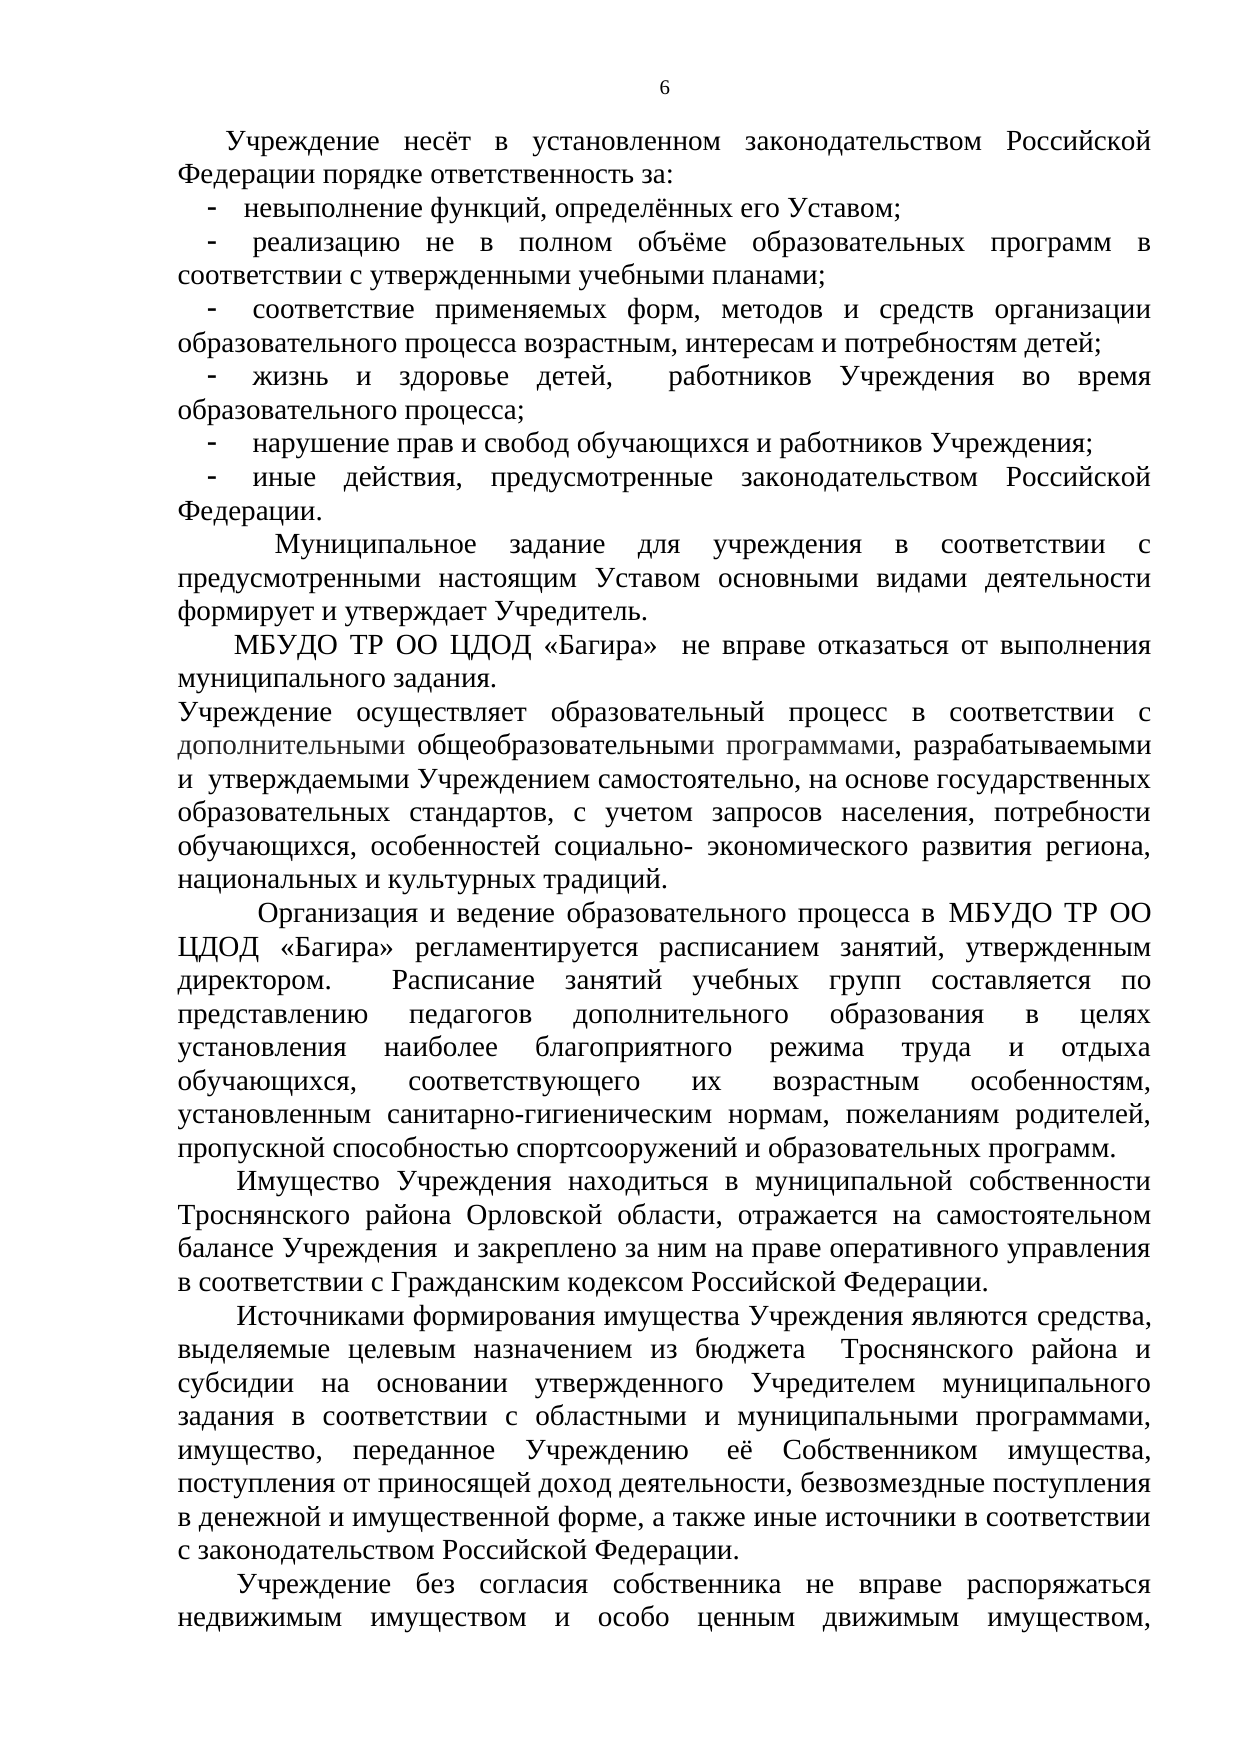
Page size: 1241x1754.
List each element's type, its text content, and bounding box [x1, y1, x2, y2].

list невыполнение функций, определённых его Уставом; [207, 190, 1152, 224]
text Учреждение несёт в установленном законодательством Российской Федерации порядке ответственность за: [177, 123, 1152, 190]
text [177, 1566, 1152, 1633]
list жизнь и здоровье детей, работников Учреждения во время образовательного процесса; [177, 358, 1152, 425]
text Муниципальное задание для учреждения в соответствии с предусмотренными настоящим Уставом основными видами деятельности формирует и утверждает Учредитель. [177, 526, 1152, 627]
text Имущество Учреждения находиться в муниципальной собственности Троснянского района Орловской области, отражается на самостоятельном балансе Учреждения и закреплено за ним на праве оперативного управления в соответствии с Гражданским кодексом Российской Федерации. [177, 1163, 1152, 1298]
list реализацию не в полном объёме образовательных программ в соответствии с утвержденными учебными планами; [177, 224, 1152, 291]
list соответствие применяемых форм, методов и средств организации образовательного процесса возрастным, интересам и потребностям детей; [177, 291, 1152, 358]
text Организация и ведение образовательного процесса в МБУДО ТР ОО ЦДОД «Багира» регламентируется расписанием занятий, утвержденным директором. Расписание занятий учебных групп составляется по представлению педагогов дополнительного образования в целях установления наиболее благоприятного режима труда и отдыха обучающихся, соответствующего их возрастным особенностям, установленным санитарно-гигиеническим нормам, пожеланиям родителей, пропускной способностью спортсооружений и образовательных программ. [177, 895, 1152, 1163]
text Учреждение осуществляет образовательный процесс в соответствии с дополнительными общеобразовательными программами, разрабатываемыми и утверждаемыми Учреждением самостоятельно, на основе государственных образовательных стандартов, с учетом запросов населения, потребности обучающихся, особенностей социально- экономического развития региона, национальных и культурных традиций. [177, 694, 1152, 895]
list нарушение прав и свобод обучающихся и работников Учреждения; [177, 425, 1152, 459]
text Источниками формирования имущества Учреждения являются средства, выделяемые целевым назначением из бюджета Троснянского района и субсидии на основании утвержденного Учредителем муниципального задания в соответствии с областными и муниципальными программами, имущество, переданное Учреждению её Собственником имущества, поступления от приносящей доход деятельности, безвозмездные поступления в денежной и имущественной форме, а также иные источники в соответствии с законодательством Российской Федерации. [177, 1298, 1152, 1566]
text МБУДО ТР ОО ЦДОД «Багира» не вправе отказаться от выполнения муниципального задания. [177, 627, 1152, 694]
list иные действия, предусмотренные законодательством Российской Федерации. [177, 459, 1152, 526]
